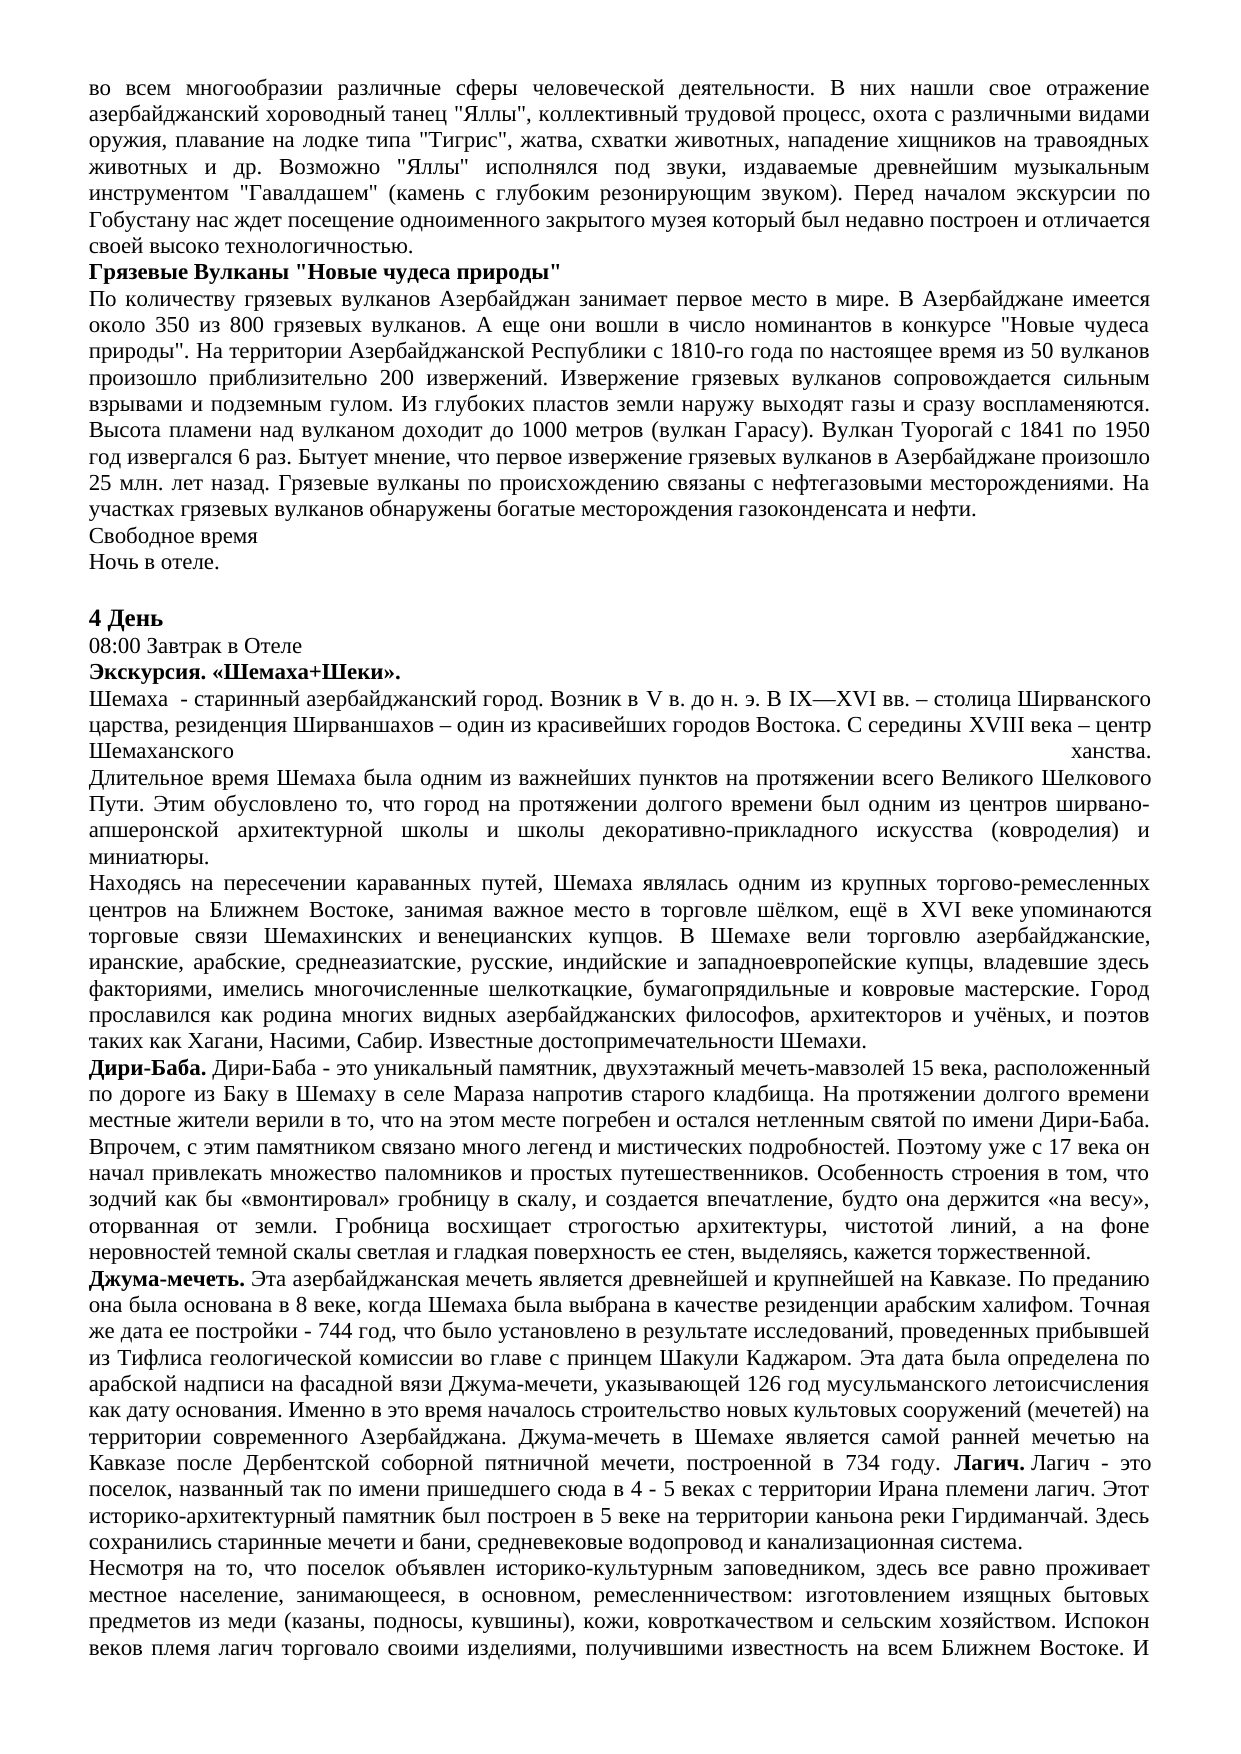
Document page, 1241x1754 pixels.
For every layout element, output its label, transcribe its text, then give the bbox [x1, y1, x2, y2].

text Ночь в отеле. [88, 548, 1152, 574]
text Шемаха - старинный азербайджанский город. Возник в V в. до н. э. В IX—XVI вв. – столица Ширванского царства, резиденция Ширваншахов – один из красивейших городов Востока. С середины XVIII века – центр Шемаханского ханства. Длительное время Шемаха была одним из важнейших пунктов на протяжении всего Великого Шелкового Пути. Этим обусловлено то, что город на протяжении долгого времени был одним из центров ширвано-апшеронской архитектурной школы и школы декоративно-прикладного искусства (ковроделия) и миниатюры. Находясь на пересечении караванных путей, Шемаха являлась одним из крупных торгово-ремесленных центров на Ближнем Востоке, занимая важное место в торговле шёлком, ещё в XVI веке упоминаются торговые связи Шемахинских и венецианских купцов. В Шемахе вели торговлю азербайджанские, иранские, арабские, среднеазиатские, русские, индийские и западноевропейские купцы, владевшие здесь факториями, имелись многочисленные шелкоткацкие, бумагопрядильные и ковровые мастерские. Город прославился как родина многих видных азербайджанских философов, архитекторов и учёных, и поэтов таких как Хагани, Насими, Сабир. Известные достопримечательности Шемахи. [88, 685, 1152, 1054]
text Грязевые Вулканы "Новые чудеса природы" [88, 258, 1152, 285]
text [88, 1554, 1152, 1660]
text Дири-Баба. Дири-Баба - это уникальный памятник, двухэтажный мечеть-мавзолей 15 века, расположенный по дороге из Баку в Шемаху в селе Мараза напротив старого кладбища. На протяжении долгого времени местные жители верили в то, что на этом месте погребен и остался нетленным святой по имени Дири-Баба. Впрочем, с этим памятником связано много легенд и мистических подробностей. Поэтому уже с 17 века он начал привлекать множество паломников и простых путешественников. Особенность строения в том, что зодчий как бы «вмонтировал» гробницу в скалу, и создается впечатление, будто она держится «на весу», оторванная от земли. Гробница восхищает строгостью архитектуры, чистотой линий, а на фоне неровностей темной скалы светлая и гладкая поверхность ее стен, выделяясь, кажется торжественной. [88, 1054, 1152, 1264]
text Свободное время [88, 522, 1152, 548]
text 08:00 Завтрак в Отеле [88, 632, 1152, 658]
text 4 День [88, 603, 1152, 632]
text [88, 74, 1152, 258]
text По количеству грязевых вулканов Азербайджан занимает первое место в мире. В Азербайджане имеется около 350 из 800 грязевых вулканов. А еще они вошли в число номинантов в конкурсе "Новые чудеса природы". На территории Азербайджанской Республики с 1810-го года по настоящее время из 50 вулканов произошло приблизительно 200 извержений. Извержение грязевых вулканов сопровождается сильным взрывами и подземным гулом. Из глубоких пластов земли наружу выходят газы и сразу воспламеняются. Высота пламени над вулканом доходит до 1000 метров (вулкан Гарасу). Вулкан Туорогай с 1841 по 1950 год извергался 6 раз. Бытует мнение, что первое извержение грязевых вулканов в Азербайджане произошло 25 млн. лет назад. Грязевые вулканы по происхождению связаны с нефтегазовыми месторождениями. На участках грязевых вулканов обнаружены богатые месторождения газоконденсата и нефти. [88, 285, 1152, 522]
text Экскурсия. «Шемаха+Шеки». [88, 658, 1152, 685]
text Джума-мечеть. Эта азербайджанская мечеть является древнейшей и крупнейшей на Кавказе. По преданию она была основана в 8 веке, когда Шемаха была выбрана в качестве резиденции арабским халифом. Точная же дата ее постройки - 744 год, что было установлено в результате исследований, проведенных прибывшей из Тифлиса геологической комиссии во главе с принцем Шакули Каджаром. Эта дата была определена по арабской надписи на фасадной вязи Джума-мечети, указывающей 126 год мусульманского летоисчисления как дату основания. Именно в это время началось строительство новых культовых сооружений (мечетей) на территории современного Азербайджана. Джума-мечеть в Шемахе является самой ранней мечетью на Кавказе после Дербентской соборной пятничной мечети, построенной в 734 году. Лагич. Лагич - это поселок, названный так по имени пришедшего сюда в 4 - 5 веках с территории Ирана племени лагич. Этот историко-архитектурный памятник был построен в 5 веке на территории каньона реки Гирдиманчай. Здесь сохранились старинные мечети и бани, средневековые водопровод и канализационная система. [88, 1264, 1152, 1554]
